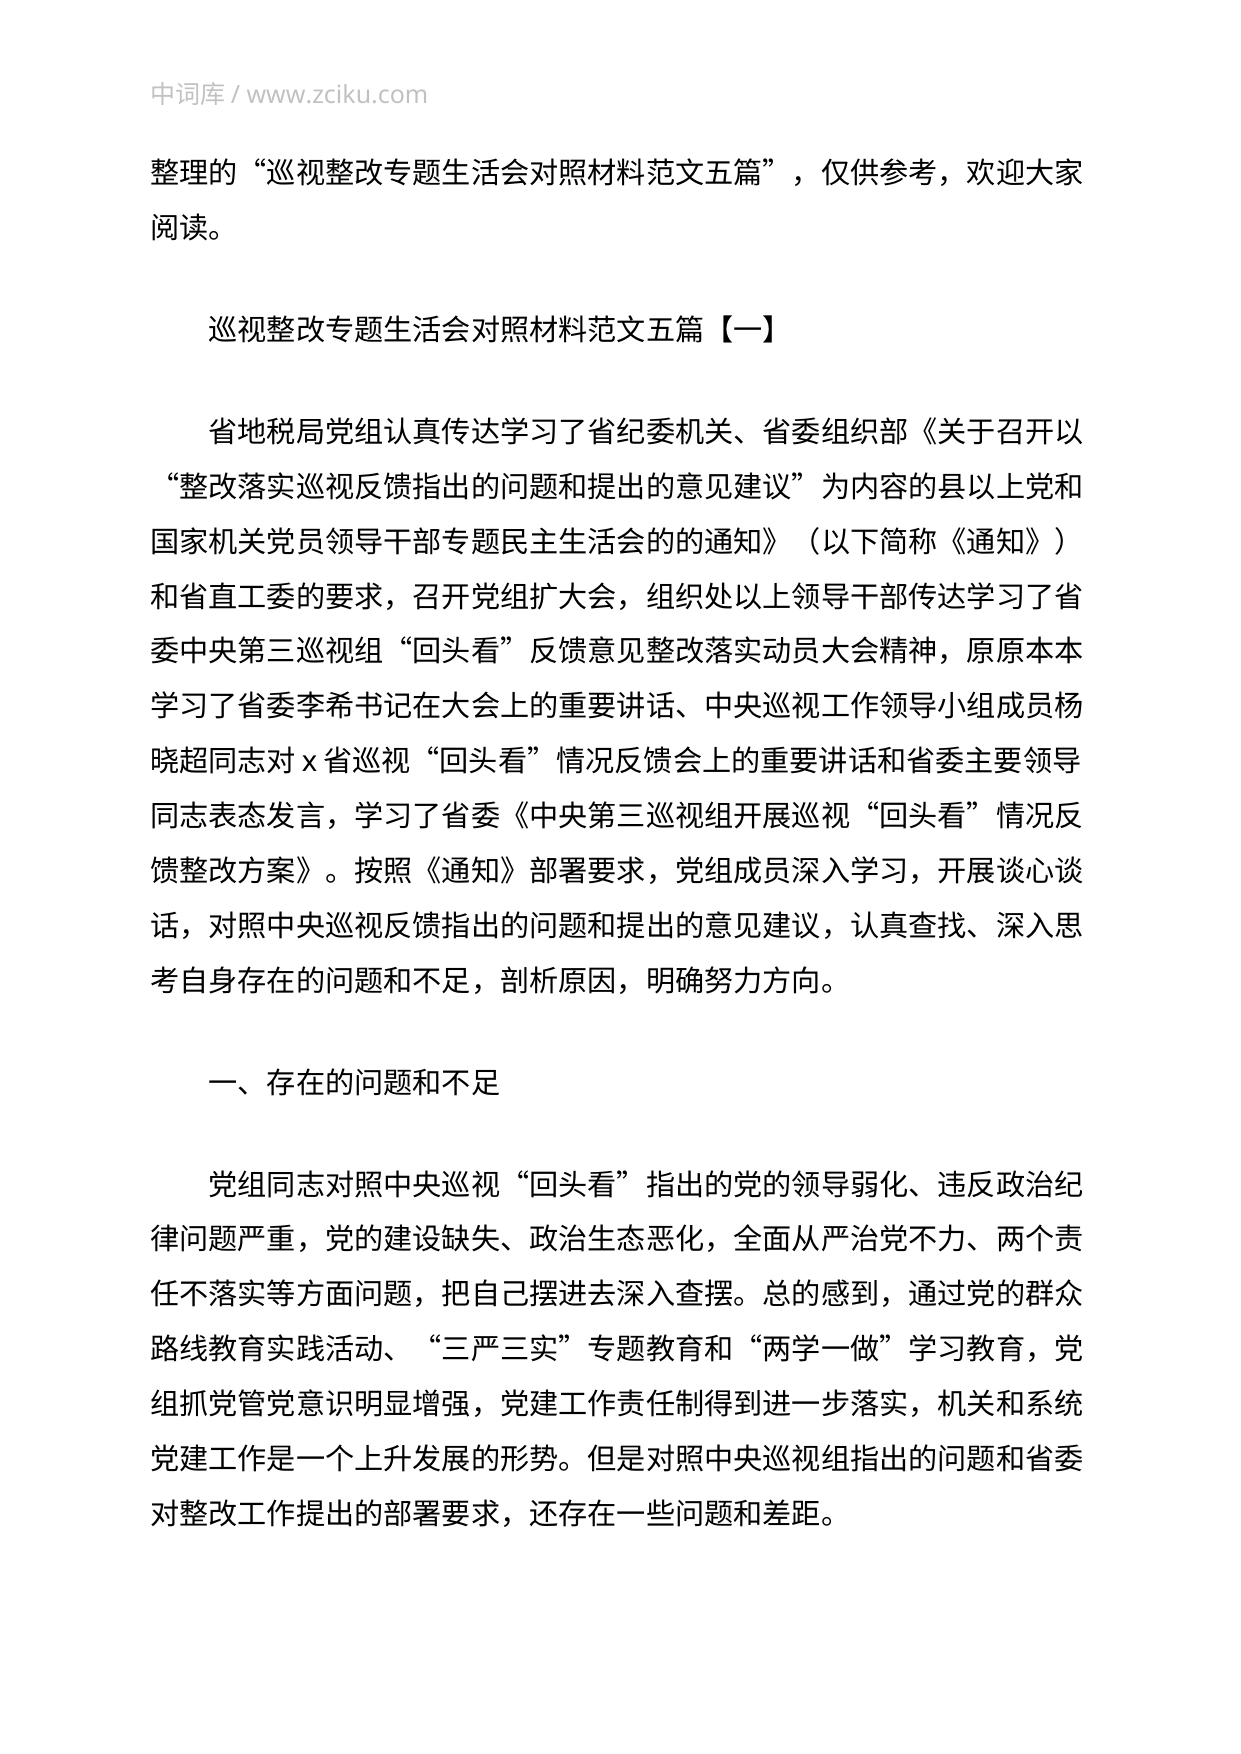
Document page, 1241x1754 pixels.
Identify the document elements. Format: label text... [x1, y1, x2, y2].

text 党组同志对照中央巡视“回头看”指出的党的领导弱化、违反政治纪律问题严重，党的建设缺失、政治生态恶化，全面从严治党不力、两个责任不落实等方面问题，把自己摆进去深入查摆。总的感到，通过党的群众路线教育实践活动、“三严三实”专题教育和“两学一做”学习教育，党组抓党管党意识明显增强，党建工作责任制得到进一步落实，机关和系统党建工作是一个上升发展的形势。但是对照中央巡视组指出的问题和省委对整改工作提出的部署要求，还存在一些问题和差距。 [150, 1161, 1090, 1533]
text 省地税局党组认真传达学习了省纪委机关、省委组织部《关于召开以“整改落实巡视反馈指出的问题和提出的意见建议”为内容的县以上党和国家机关党员领导干部专题民主生活会的的通知》（以下简称《通知》）和省直工委的要求，召开党组扩大会，组织处以上领导干部传达学习了省委中央第三巡视组“回头看”反馈意见整改落实动员大会精神，原原本本学习了省委李希书记在大会上的重要讲话、中央巡视工作领导小组成员杨晓超同志对x省巡视“回头看”情况反馈会上的重要讲话和省委主要领导同志表态发言，学习了省委《中央第三巡视组开展巡视“回头看”情况反馈整改方案》。按照《通知》部署要求，党组成员深入学习，开展谈心谈话，对照中央巡视反馈指出的问题和提出的意见建议，认真查找、深入思考自身存在的问题和不足，剖析原因，明确努力方向。 [150, 408, 1090, 1000]
text 一、存在的问题和不足 [150, 1059, 1090, 1102]
text 巡视整改专题生活会对照材料范文五篇【一】 [150, 307, 1090, 349]
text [150, 150, 1090, 247]
